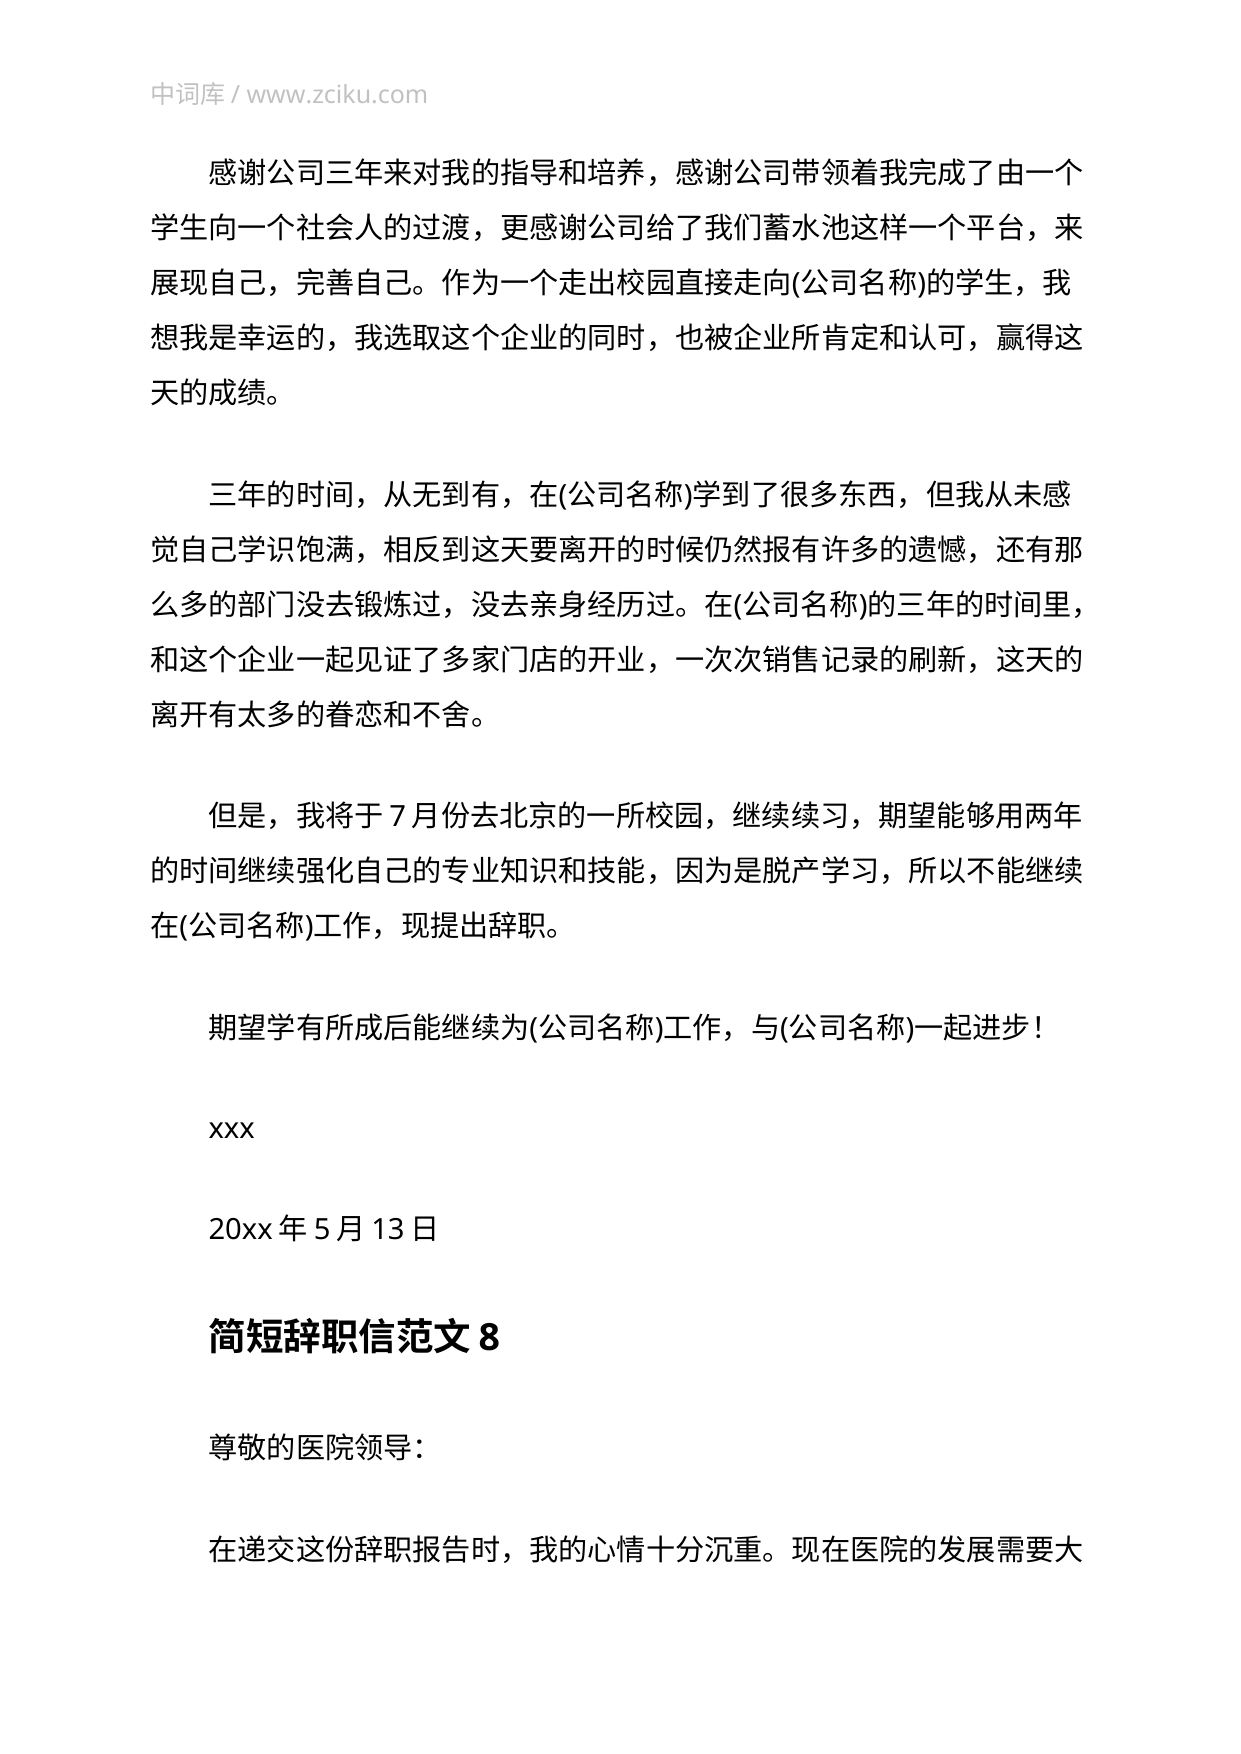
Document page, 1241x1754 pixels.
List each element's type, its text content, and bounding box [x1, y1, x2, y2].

text 尊敬的医院领导： [150, 1425, 1090, 1467]
text xxx [150, 1107, 1090, 1147]
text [150, 1527, 1090, 1569]
text 简短辞职信范文8 [150, 1307, 1090, 1362]
text 感谢公司三年来对我的指导和培养，感谢公司带领着我完成了由一个学生向一个社会人的过渡，更感谢公司给了我们蓄水池这样一个平台，来展现自己，完善自己。作为一个走出校园直接走向(公司名称)的学生，我想我是幸运的，我选取这个企业的同时，也被企业所肯定和认可，赢得这天的成绩。 [150, 150, 1090, 412]
text 但是，我将于7月份去北京的一所校园，继续续习，期望能够用两年的时间继续强化自己的专业知识和技能，因为是脱产学习，所以不能继续在(公司名称)工作，现提出辞职。 [150, 793, 1090, 945]
text 三年的时间，从无到有，在(公司名称)学到了很多东西，但我从未感觉自己学识饱满，相反到这天要离开的时候仍然报有许多的遗憾，还有那么多的部门没去锻炼过，没去亲身经历过。在(公司名称)的三年的时间里，和这个企业一起见证了多家门店的开业，一次次销售记录的刷新，这天的离开有太多的眷恋和不舍。 [150, 471, 1090, 733]
text 期望学有所成后能继续为(公司名称)工作，与(公司名称)一起进步！ [150, 1005, 1090, 1047]
text 20xx年5月13日 [150, 1205, 1090, 1248]
